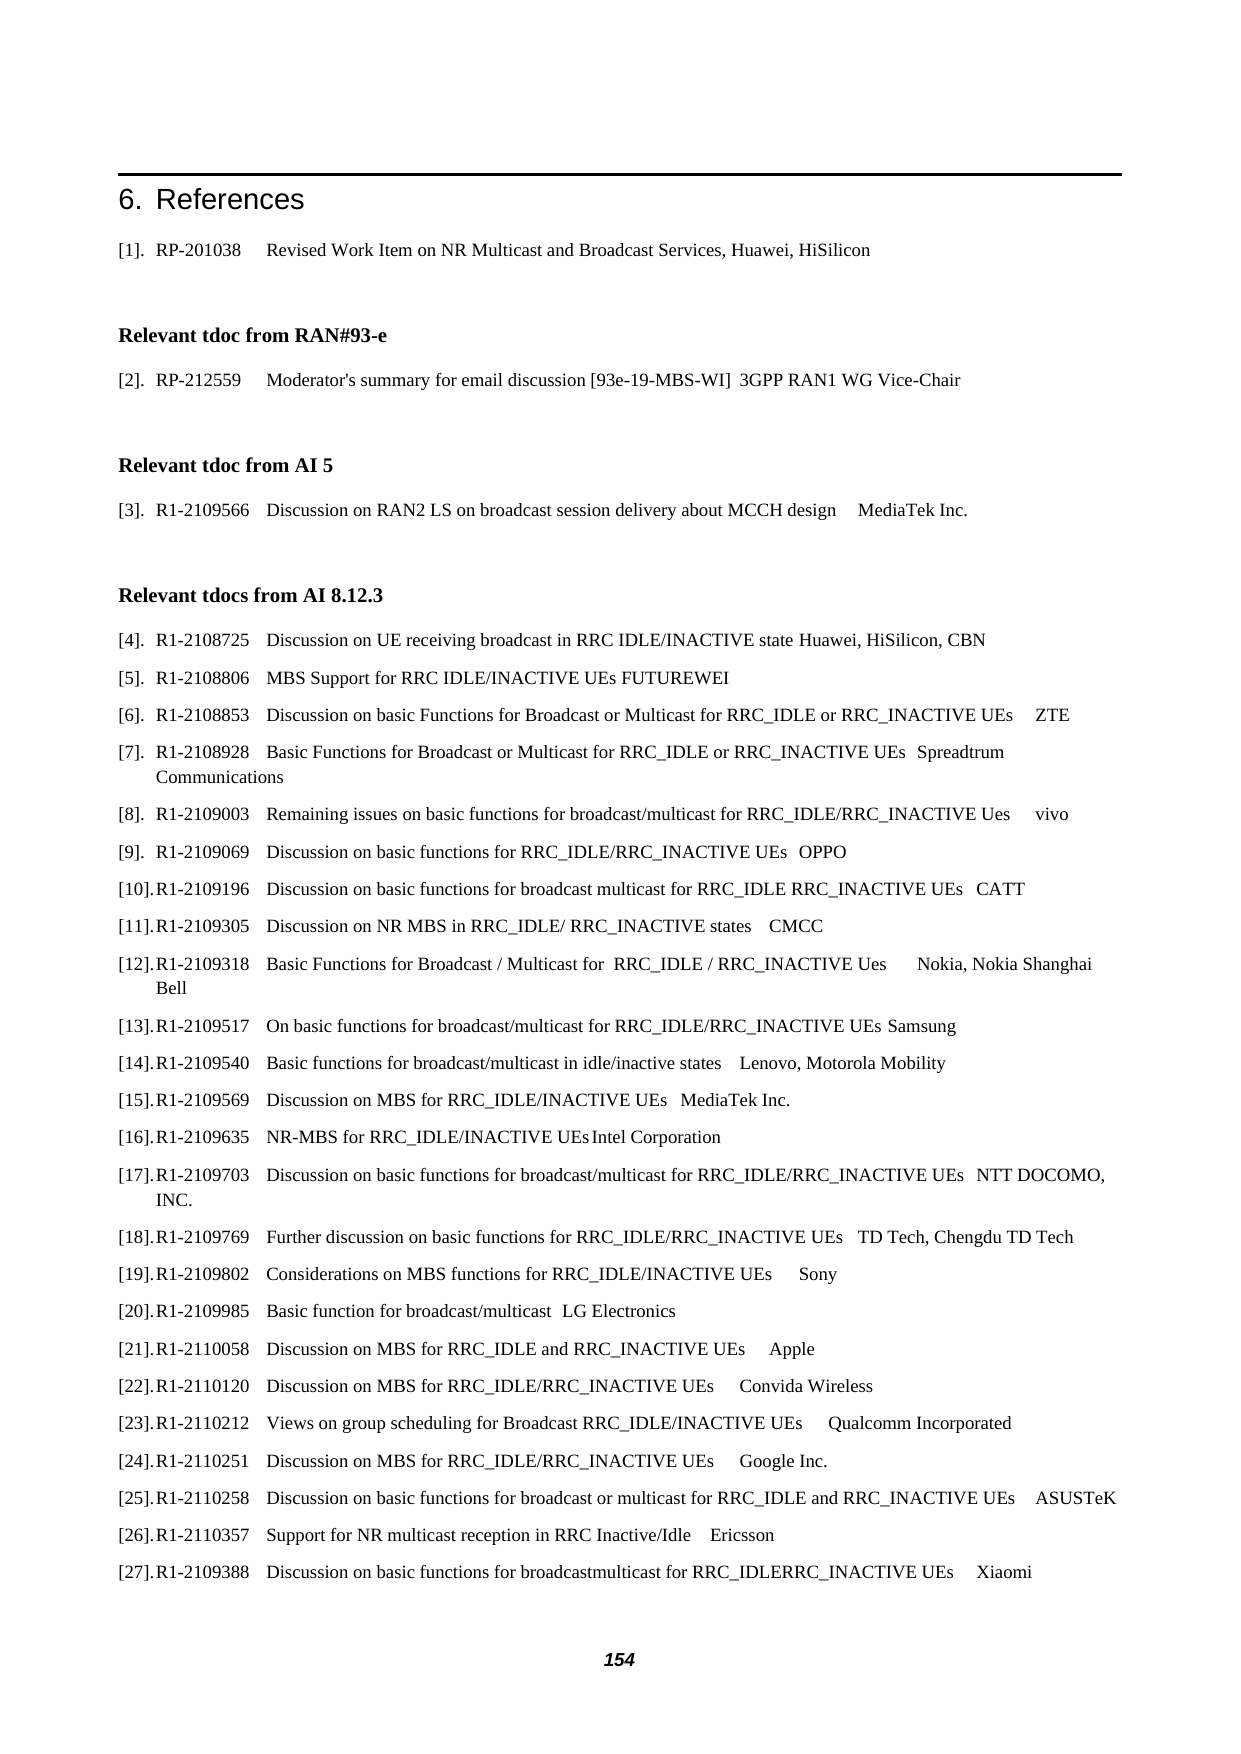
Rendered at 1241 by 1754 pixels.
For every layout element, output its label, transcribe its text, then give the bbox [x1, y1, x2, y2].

list R1-2109569 Discussion on MBS for RRC_IDLE/INACTIVE UEs MediaTek Inc. [118, 1089, 1122, 1111]
list R1-2110212 Views on group scheduling for Broadcast RRC_IDLE/INACTIVE UEs Qualcomm Incorporated [118, 1412, 1122, 1434]
text Relevant tdoc from RAN#93-e [118, 323, 1122, 347]
list R1-2110258 Discussion on basic functions for broadcast or multicast for RRC_IDLE and RRC_INACTIVE UEs ASUSTeK [118, 1487, 1122, 1508]
list R1-2109703 Discussion on basic functions for broadcast/multicast for RRC_IDLE/RRC_INACTIVE UEs NTT DOCOMO, INC. [118, 1164, 1122, 1210]
text Relevant tdoc from AI 5 [118, 453, 1122, 477]
list R1-2109540 Basic functions for broadcast/multicast in idle/inactive states Lenovo, Motorola Mobility [118, 1052, 1122, 1073]
list R1-2108806 MBS Support for RRC IDLE/INACTIVE UEs FUTUREWEI [118, 667, 1122, 688]
subtitle References [118, 176, 1122, 216]
list RP-212559 Moderator's summary for email discussion [93e-19-MBS-WI] 3GPP RAN1 WG Vice-Chair [118, 369, 1122, 391]
list R1-2108725 Discussion on UE receiving broadcast in RRC IDLE/INACTIVE state Huawei, HiSilicon, CBN [118, 629, 1122, 651]
list R1-2108928 Basic Functions for Broadcast or Multicast for RRC_IDLE or RRC_INACTIVE UEs Spreadtrum Communications [118, 741, 1122, 788]
list R1-2109517 On basic functions for broadcast/multicast for RRC_IDLE/RRC_INACTIVE UEs Samsung [118, 1014, 1122, 1036]
list R1-2109635 NR-MBS for RRC_IDLE/INACTIVE UEs Intel Corporation [118, 1126, 1122, 1148]
list R1-2109069 Discussion on basic functions for RRC_IDLE/RRC_INACTIVE UEs OPPO [118, 841, 1122, 862]
text Relevant tdocs from AI 8.12.3 [118, 583, 1122, 607]
list R1-2109318 Basic Functions for Broadcast / Multicast for RRC_IDLE / RRC_INACTIVE Ues Nokia, Nokia Shanghai Bell [118, 952, 1122, 999]
list RP-201038 Revised Work Item on NR Multicast and Broadcast Services, Huawei, HiSilicon [118, 239, 1122, 261]
list R1-2109003 Remaining issues on basic functions for broadcast/multicast for RRC_IDLE/RRC_INACTIVE Ues vivo [118, 803, 1122, 825]
list R1-2109985 Basic function for broadcast/multicast LG Electronics [118, 1300, 1122, 1322]
list R1-2110357 Support for NR multicast reception in RRC Inactive/Idle Ericsson [118, 1524, 1122, 1546]
list R1-2109802 Considerations on MBS functions for RRC_IDLE/INACTIVE UEs Sony [118, 1263, 1122, 1285]
list R1-2110120 Discussion on MBS for RRC_IDLE/RRC_INACTIVE UEs Convida Wireless [118, 1375, 1122, 1397]
list R1-2109388 Discussion on basic functions for broadcastmulticast for RRC_IDLERRC_INACTIVE UEs Xiaomi [118, 1561, 1122, 1583]
list R1-2110058 Discussion on MBS for RRC_IDLE and RRC_INACTIVE UEs Apple [118, 1338, 1122, 1359]
list R1-2109305 Discussion on NR MBS in RRC_IDLE/ RRC_INACTIVE states CMCC [118, 915, 1122, 937]
list R1-2110251 Discussion on MBS for RRC_IDLE/RRC_INACTIVE UEs Google Inc. [118, 1449, 1122, 1471]
list R1-2109566 Discussion on RAN2 LS on broadcast session delivery about MCCH design MediaTek Inc. [118, 499, 1122, 521]
list R1-2109769 Further discussion on basic functions for RRC_IDLE/RRC_INACTIVE UEs TD Tech, Chengdu TD Tech [118, 1226, 1122, 1247]
list R1-2108853 Discussion on basic Functions for Broadcast or Multicast for RRC_IDLE or RRC_INACTIVE UEs ZTE [118, 704, 1122, 726]
list R1-2109196 Discussion on basic functions for broadcast multicast for RRC_IDLE RRC_INACTIVE UEs CATT [118, 878, 1122, 899]
